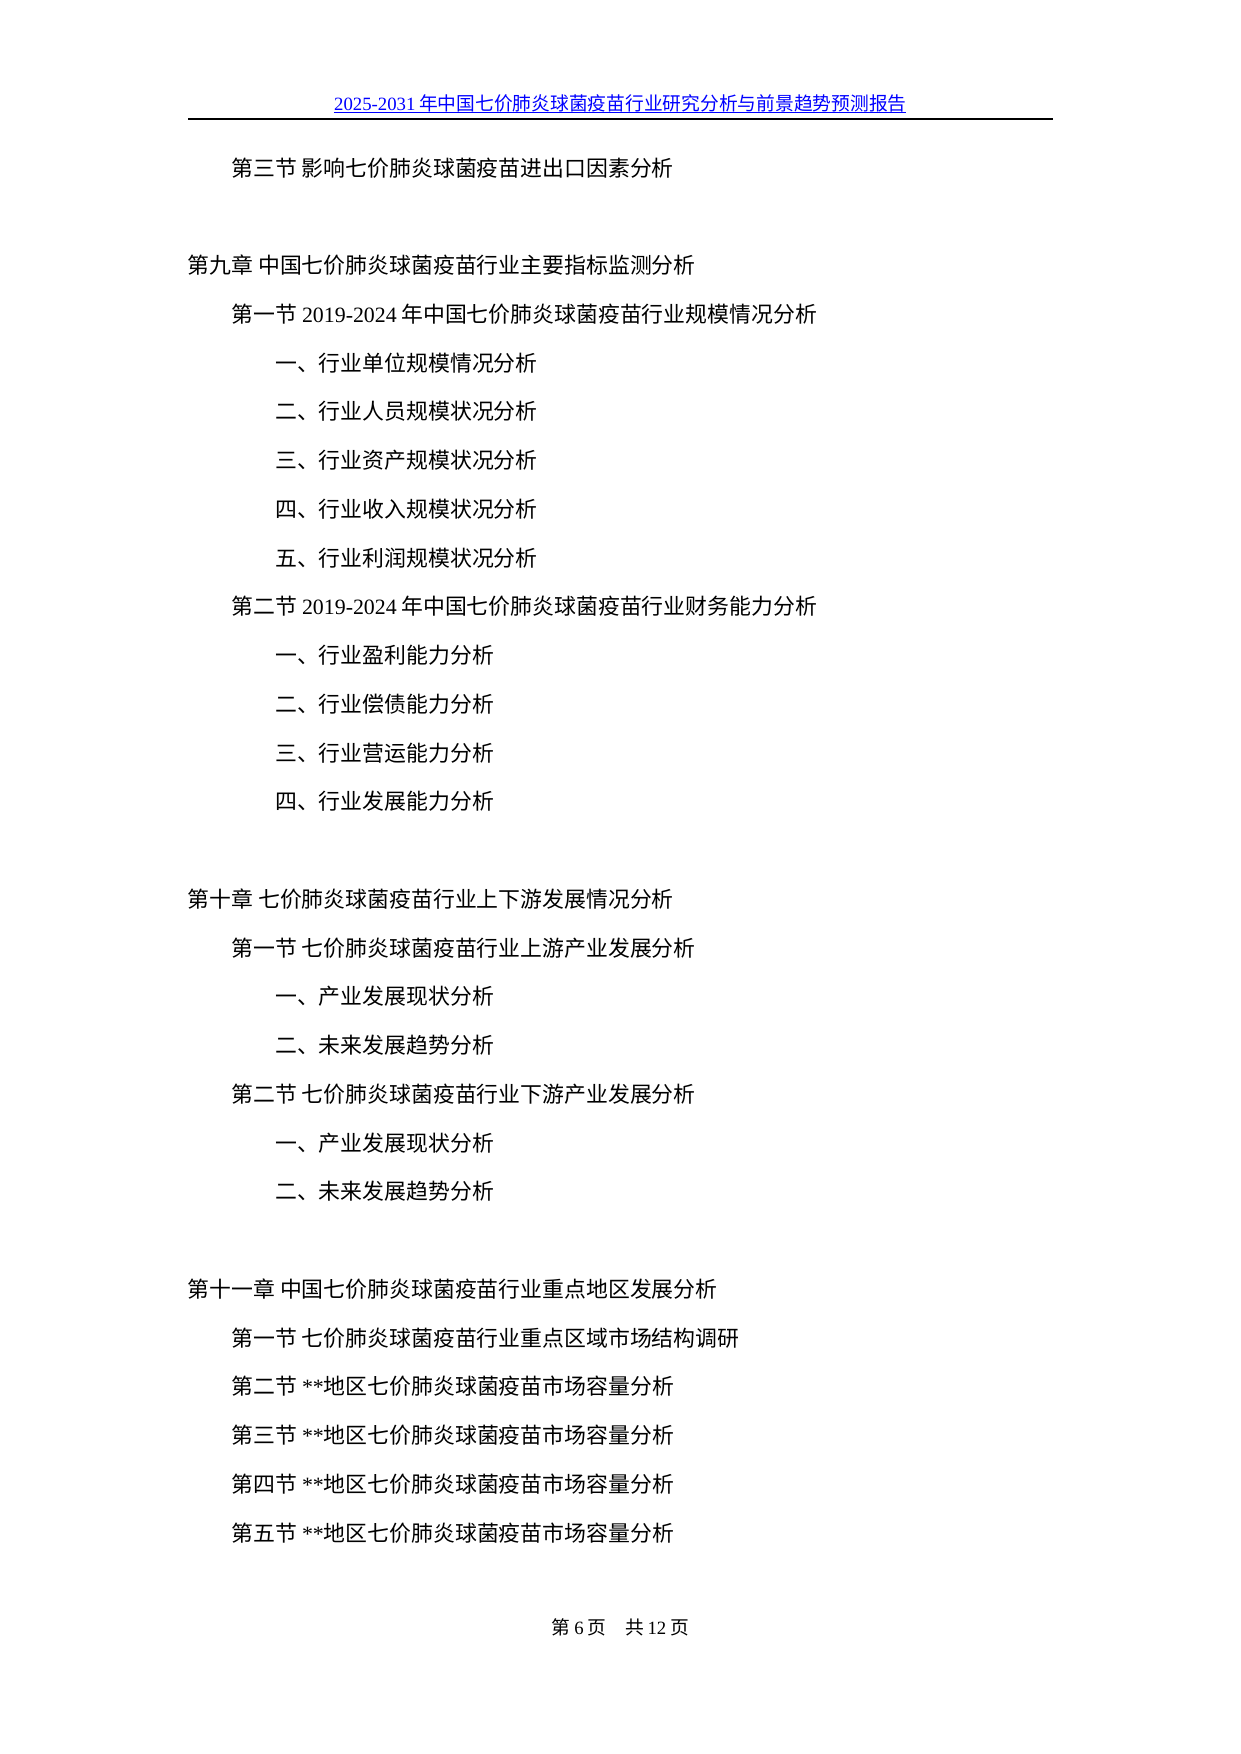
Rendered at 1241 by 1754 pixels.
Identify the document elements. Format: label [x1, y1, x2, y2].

text [187, 150, 1053, 1548]
